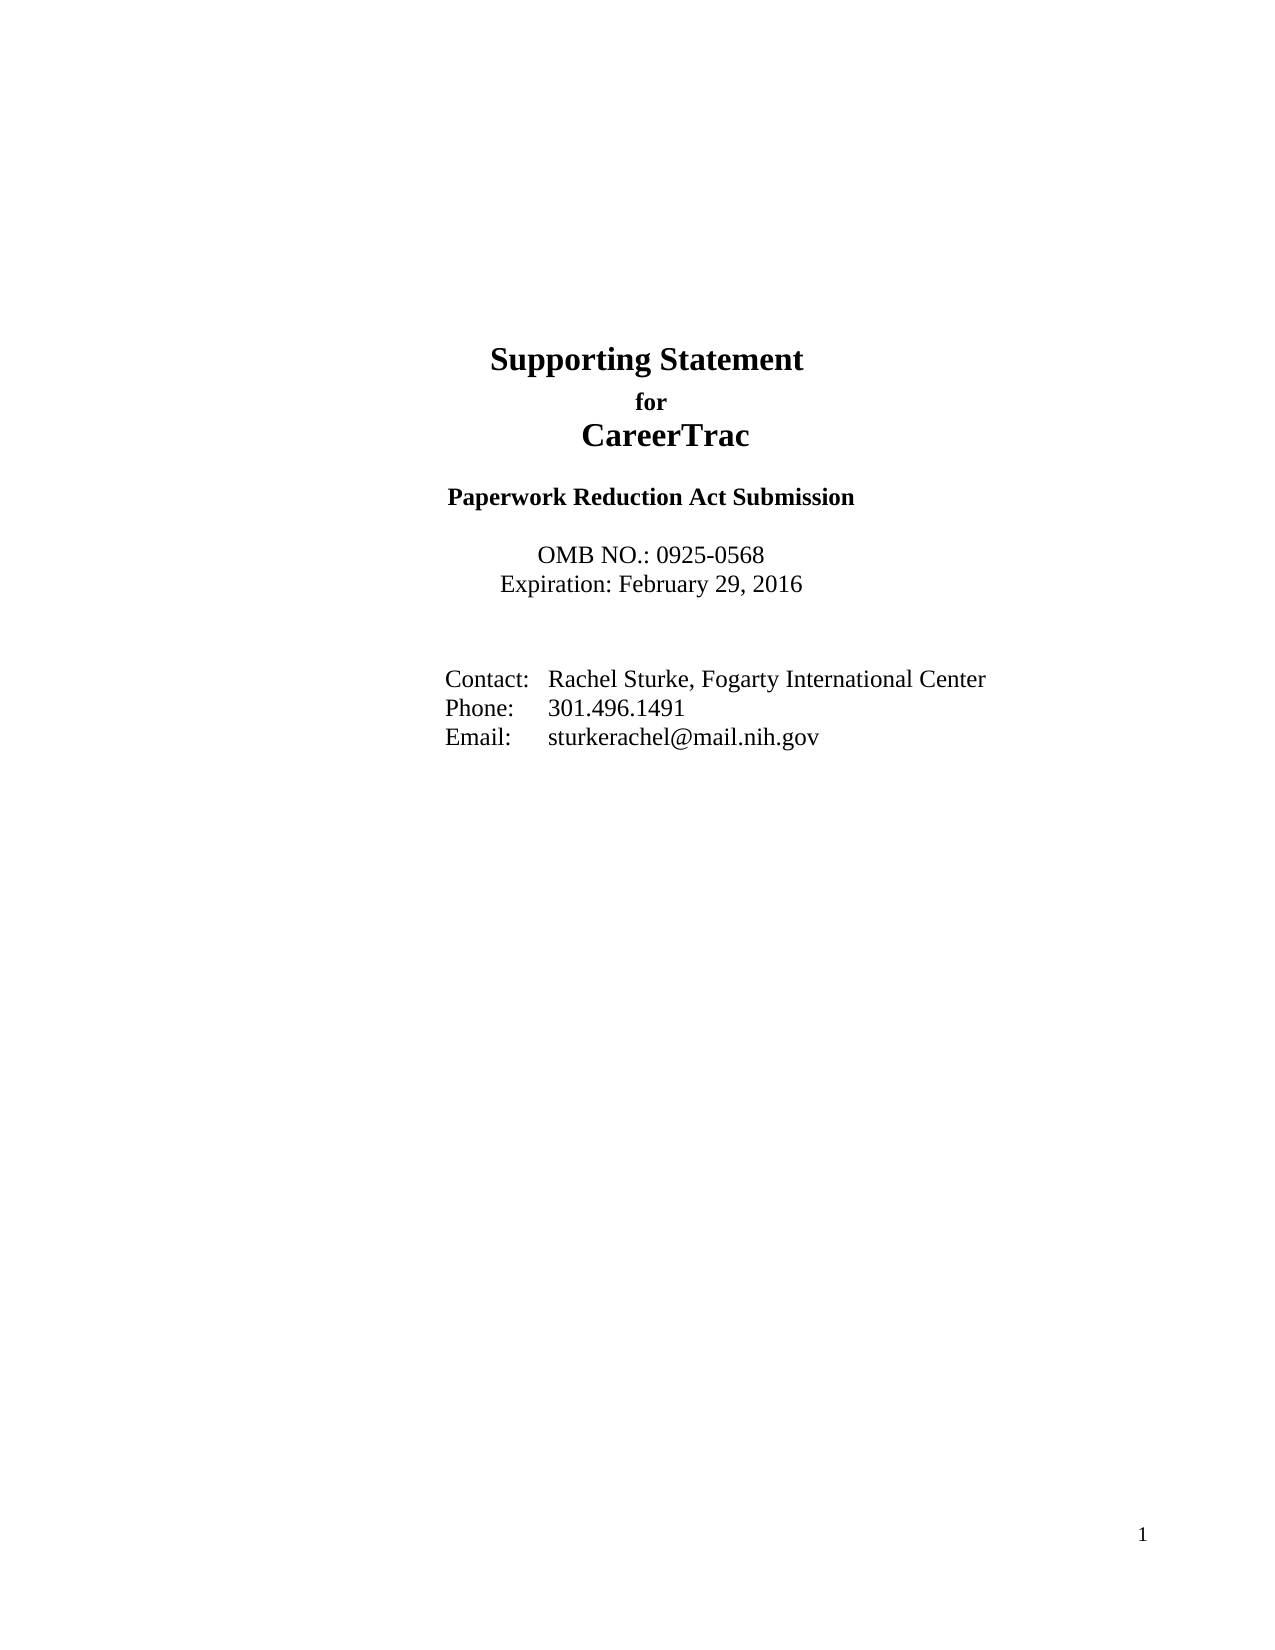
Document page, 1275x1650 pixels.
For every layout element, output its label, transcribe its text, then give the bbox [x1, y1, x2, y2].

text OMB NO.: 0925-0568 [173, 540, 1129, 569]
text Supporting Statement for [173, 339, 1129, 415]
text CareerTrac [248, 415, 1129, 454]
text Contact: Rachel Sturke, Fogarty International Center [445, 664, 1129, 693]
text Phone: 301.496.1491 [445, 693, 1129, 722]
text Paperwork Reduction Act Submission [173, 482, 1129, 511]
text Email: sturkerachel@mail.nih.gov [445, 722, 1129, 751]
text Expiration: February 29, 2016 [173, 569, 1129, 597]
